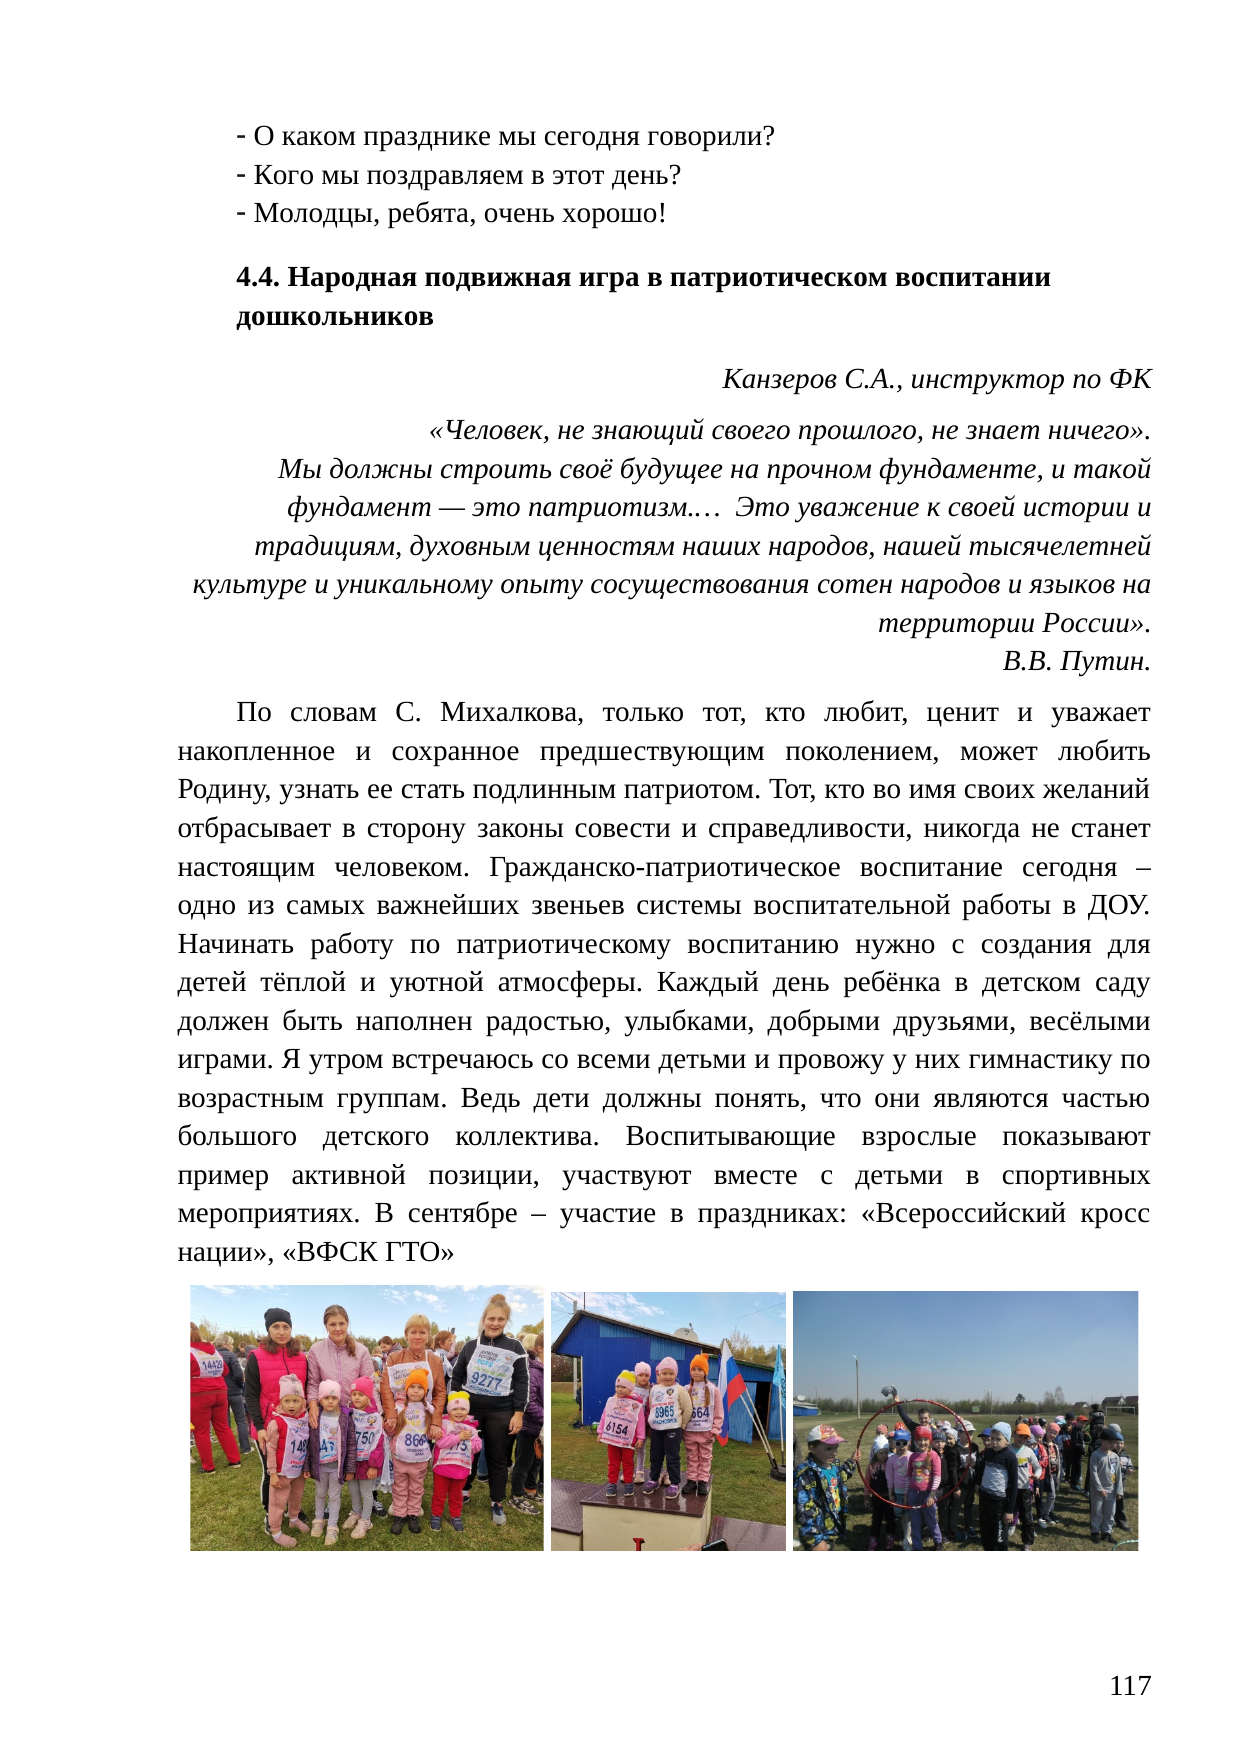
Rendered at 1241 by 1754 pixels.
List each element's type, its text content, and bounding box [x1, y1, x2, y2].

text Молодцы, ребята, очень хорошо! [177, 195, 1152, 229]
subtitle 4.4. Народная подвижная игра в патриотическом воспитании дошкольников [236, 259, 1152, 331]
picture [793, 1291, 1139, 1551]
text «Человек, не знающий своего прошлого, не знает ничего». [177, 412, 1152, 446]
text Кого мы поздравляем в этот день? [177, 157, 1152, 190]
text По словам С. Михалкова, только тот, кто любит, ценит и уважает накопленное и сохранное предшествующим поколением, может любить Родину, узнать ее стать подлинным патриотом. Тот, кто во имя своих желаний отбрасывает в сторону законы совести и справедливости, никогда не станет настоящим человеком. Гражданско-патриотическое воспитание сегодня – одно из самых важнейших звеньев системы воспитательной работы в ДОУ. Начинать работу по патриотическому воспитанию нужно с создания для детей тёплой и уютной атмосферы. Каждый день ребёнка в детском саду должен быть наполнен радостью, улыбками, добрыми друзьями, весёлыми играми. Я утром встречаюсь со всеми детьми и провожу у них гимнастику по возрастным группам. Ведь дети должны понять, что они являются частью большого детского коллектива. Воспитывающие взрослые показывают пример активной позиции, участвуют вместе с детьми в спортивных мероприятиях. В сентябре – участие в праздниках: «Всероссийский кросс нации», «ВФСК ГТО» [177, 694, 1152, 1268]
picture [551, 1292, 786, 1551]
text О каком празднике мы сегодня говорили? [177, 118, 1152, 152]
text Мы должны строить своё будущее на прочном фундаменте, и такой фундамент — это патриотизм.… Это уважение к своей истории и традициям, духовным ценностям наших народов, нашей тысячелетней культуре и уникальному опыту сосуществования сотен народов и языков на территории России». [177, 451, 1152, 638]
picture [190, 1285, 544, 1551]
text В.В. Путин. [177, 643, 1152, 677]
text Канзеров С.А., инструктор по ФК [177, 361, 1152, 395]
